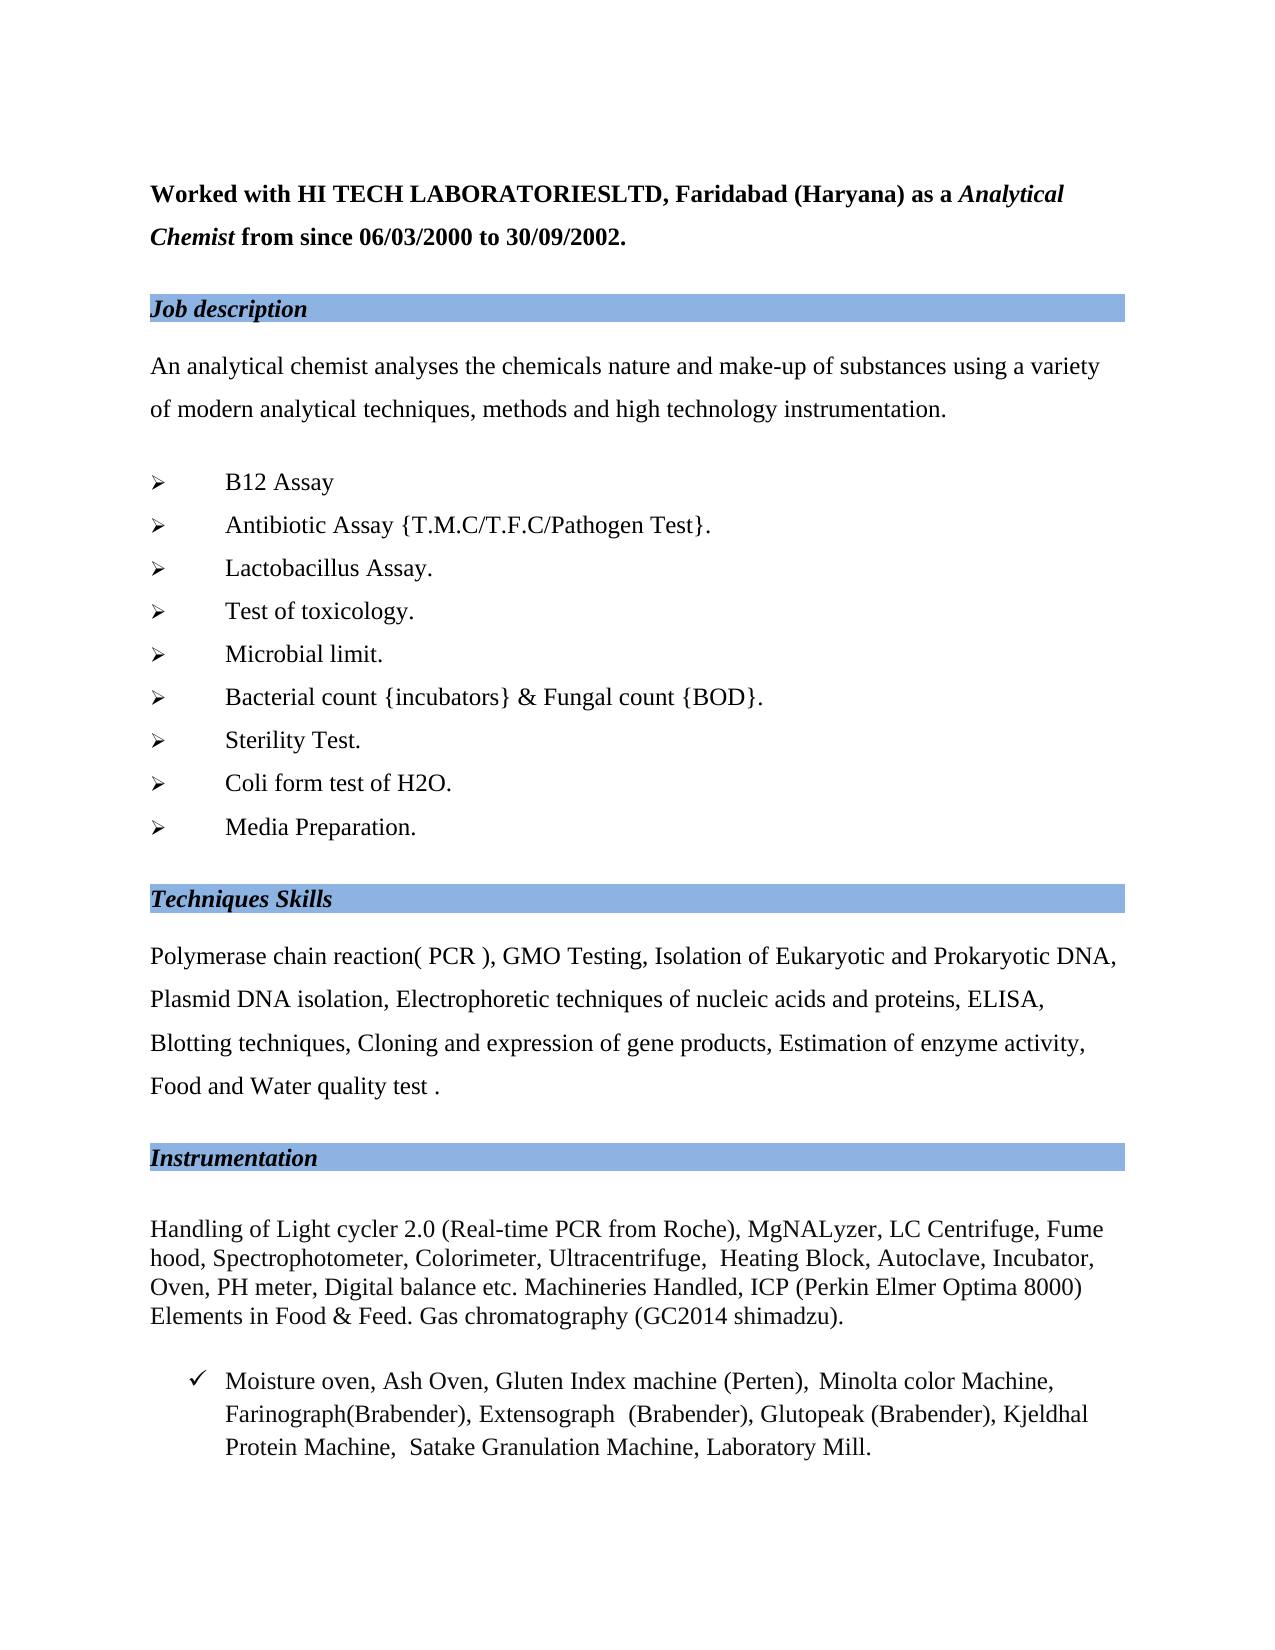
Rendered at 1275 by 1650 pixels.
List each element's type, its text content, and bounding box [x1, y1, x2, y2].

text Handling of Light cycler 2.0 (Real-time PCR from Roche), MgNALyzer, LC Centrifuge, Fume hood, Spectrophotometer, Colorimeter, Ultracentrifuge, Heating Block, Autoclave, Incubator, Oven, PH meter, Digital balance etc. Machineries Handled, ICP (Perkin Elmer Optima 8000) Elements in Food & Feed. Gas chromatography (GC2014 shimadzu). [150, 1214, 1125, 1329]
subtitle Job description [150, 294, 1125, 322]
list Coli form test of H2O. [150, 768, 1125, 797]
text Instrumentation [150, 1143, 1125, 1171]
text Techniques Skills [150, 884, 1125, 913]
list Moisture oven, Ash Oven, Gluten Index machine (Perten), Minolta color Machine, Farinograph(Brabender), Extensograph (Brabender), Glutopeak (Brabender), Kjeldhal Protein Machine, Satake Granulation Machine, Laboratory Mill. [187, 1366, 1091, 1461]
list B12 Assay [150, 467, 1125, 495]
list Bacterial count {incubators} & Fungal count {BOD}. [150, 682, 1125, 711]
text Polymerase chain reaction( PCR ), GMO Testing, Isolation of Eukaryotic and Prokaryotic DNA, Plasmid DNA isolation, Electrophoretic techniques of nucleic acids and proteins, ELISA, Blotting techniques, Cloning and expression of gene products, Estimation of enzyme activity, Food and Water quality test . [150, 941, 1125, 1099]
list Media Preparation. [150, 812, 1125, 840]
list Lactobacillus Assay. [150, 553, 1125, 582]
text Worked with HI TECH LABORATORIESLTD, Faridabad (Haryana) as a Analytical Chemist from since 06/03/2000 to 30/09/2002. [150, 179, 1125, 251]
list Test of toxicology. [150, 596, 1125, 625]
text An analytical chemist analyses the chemicals nature and make-up of substances using a variety of modern analytical techniques, methods and high technology instrumentation. [150, 351, 1125, 423]
list Microbial limit. [150, 639, 1125, 668]
list Antibiotic Assay {T.M.C/T.F.C/Pathogen Test}. [150, 510, 1125, 538]
list Sterility Test. [150, 725, 1125, 754]
